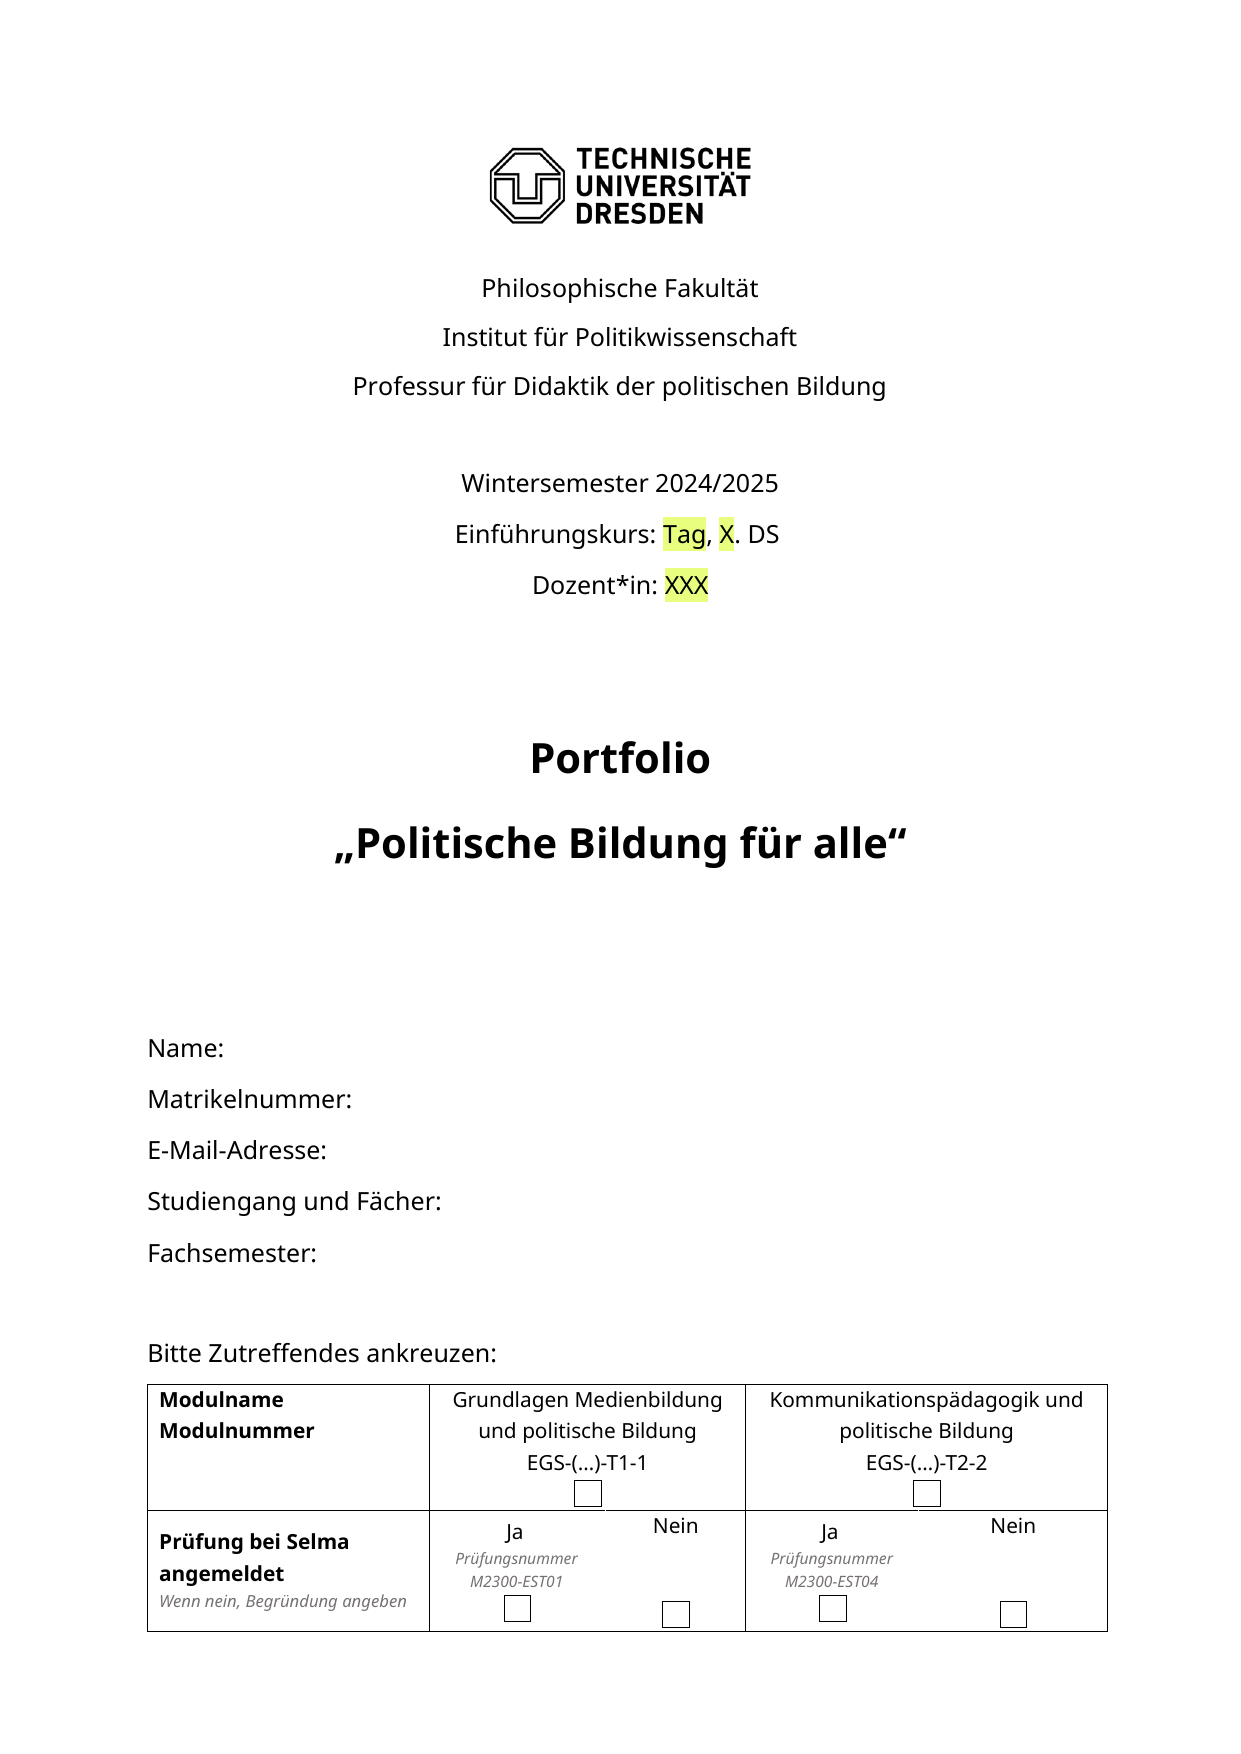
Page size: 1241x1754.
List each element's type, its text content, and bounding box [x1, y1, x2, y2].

text Wintersemester 2024/2025 Einführungskurs: Tag, X. DS Dozent*in: XXX [148, 466, 1093, 602]
table_cell Ja Prüfungsnummer M2300-EST01 [430, 1511, 605, 1631]
text Institut für Politikwissenschaft [147, 319, 1093, 353]
text Matrikelnummer: [147, 1082, 806, 1116]
text Philosophische Fakultät [147, 233, 1093, 304]
text Fachsemester: [147, 1235, 806, 1269]
text Professur für Didaktik der politischen Bildung [147, 368, 1093, 402]
table_cell Nein [919, 1511, 1107, 1631]
text „Politische Bildung für alle“ [148, 813, 1093, 870]
picture [489, 147, 751, 224]
table_cell Nein [606, 1511, 745, 1631]
table_cell Prüfung bei Selma angemeldet Wenn nein, Begründung angeben [148, 1511, 429, 1631]
text Portfolio [148, 728, 1093, 785]
table_header Modulname Modulnummer [148, 1385, 429, 1510]
table_header Grundlagen Medienbildung und politische Bildung EGS-(…)-T1-1 [430, 1385, 745, 1510]
text Studiengang und Fächer: [147, 1184, 806, 1218]
table_header Kommunikationspädagogik und politische Bildung EGS-(…)-T2-2 [746, 1385, 1107, 1510]
text E-Mail-Adresse: [147, 1133, 806, 1167]
text Bitte Zutreffendes ankreuzen: [147, 1335, 1093, 1369]
text Name: [147, 1030, 806, 1064]
table_cell Ja Prüfungsnummer M2300-EST04 [746, 1511, 918, 1631]
